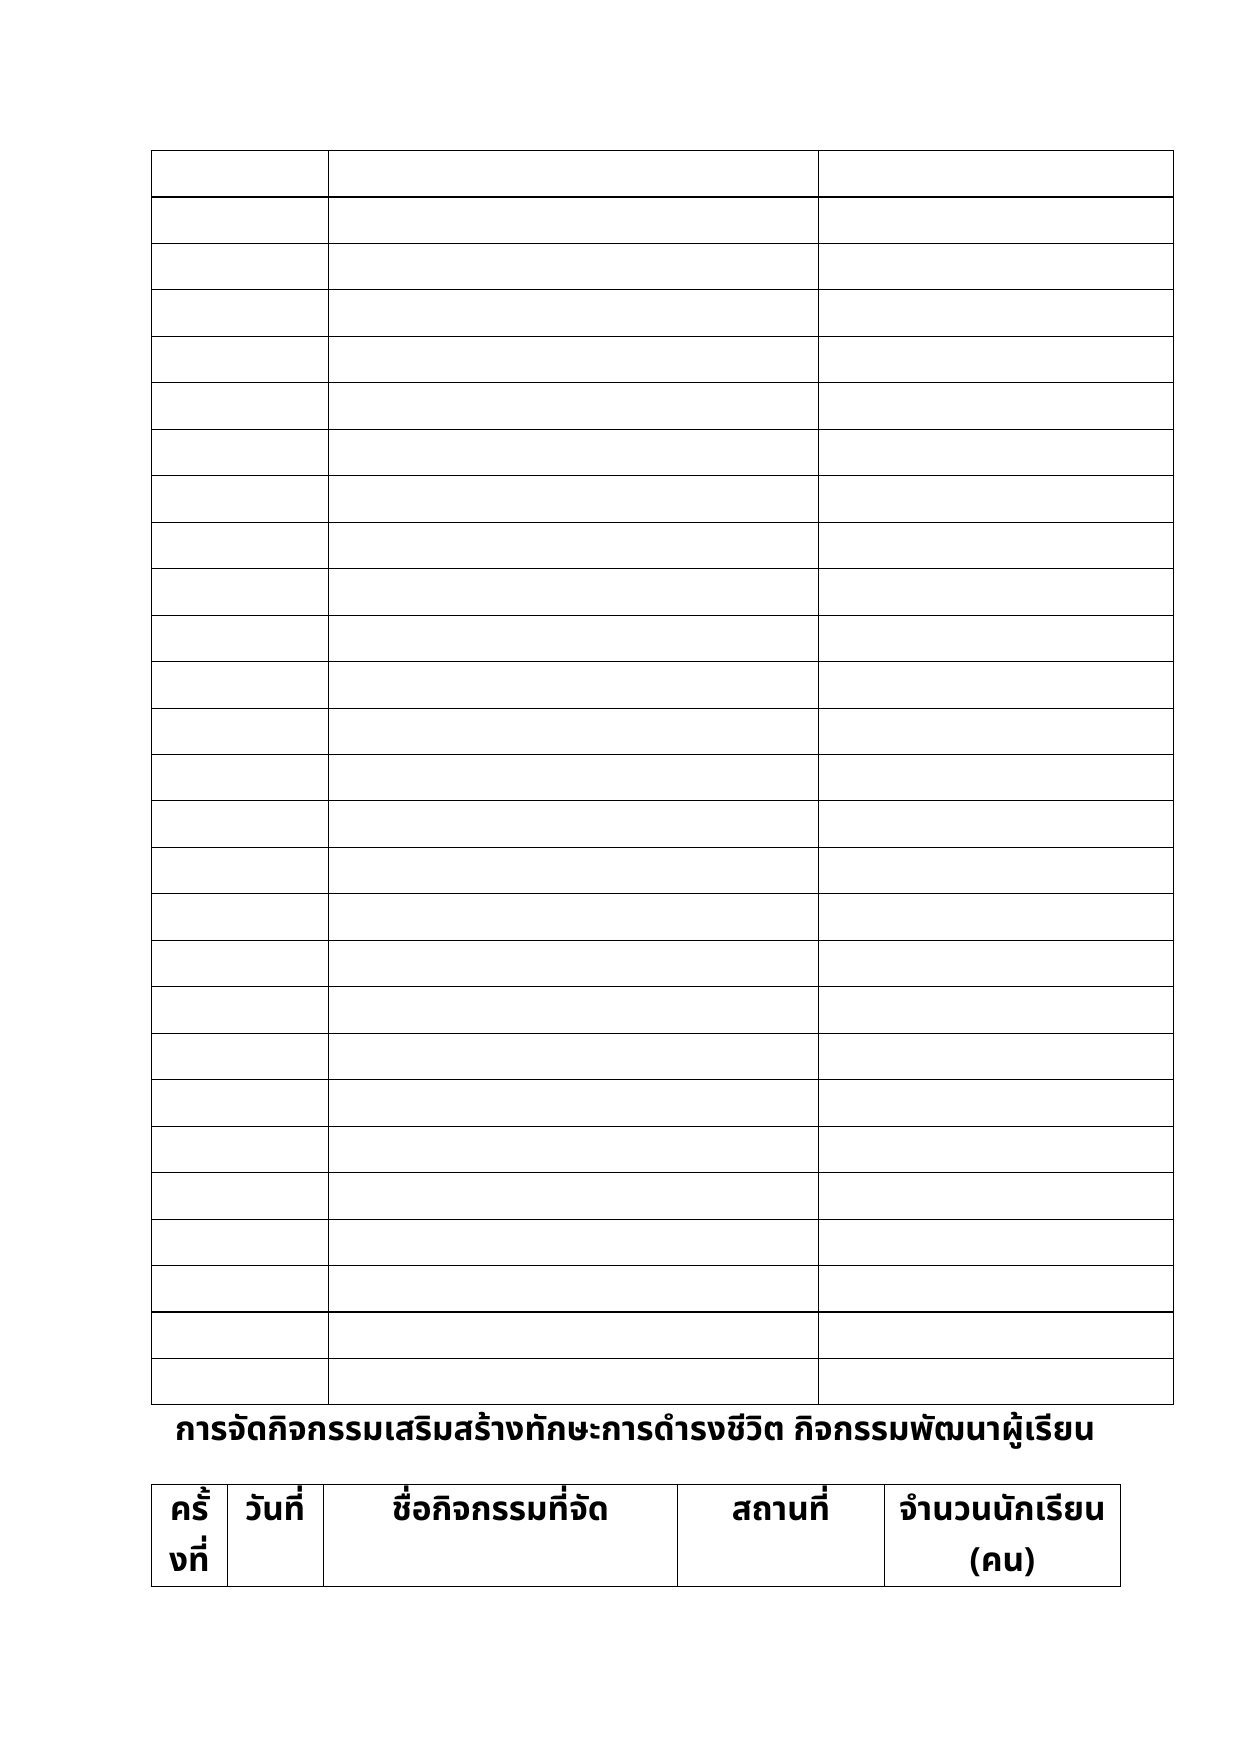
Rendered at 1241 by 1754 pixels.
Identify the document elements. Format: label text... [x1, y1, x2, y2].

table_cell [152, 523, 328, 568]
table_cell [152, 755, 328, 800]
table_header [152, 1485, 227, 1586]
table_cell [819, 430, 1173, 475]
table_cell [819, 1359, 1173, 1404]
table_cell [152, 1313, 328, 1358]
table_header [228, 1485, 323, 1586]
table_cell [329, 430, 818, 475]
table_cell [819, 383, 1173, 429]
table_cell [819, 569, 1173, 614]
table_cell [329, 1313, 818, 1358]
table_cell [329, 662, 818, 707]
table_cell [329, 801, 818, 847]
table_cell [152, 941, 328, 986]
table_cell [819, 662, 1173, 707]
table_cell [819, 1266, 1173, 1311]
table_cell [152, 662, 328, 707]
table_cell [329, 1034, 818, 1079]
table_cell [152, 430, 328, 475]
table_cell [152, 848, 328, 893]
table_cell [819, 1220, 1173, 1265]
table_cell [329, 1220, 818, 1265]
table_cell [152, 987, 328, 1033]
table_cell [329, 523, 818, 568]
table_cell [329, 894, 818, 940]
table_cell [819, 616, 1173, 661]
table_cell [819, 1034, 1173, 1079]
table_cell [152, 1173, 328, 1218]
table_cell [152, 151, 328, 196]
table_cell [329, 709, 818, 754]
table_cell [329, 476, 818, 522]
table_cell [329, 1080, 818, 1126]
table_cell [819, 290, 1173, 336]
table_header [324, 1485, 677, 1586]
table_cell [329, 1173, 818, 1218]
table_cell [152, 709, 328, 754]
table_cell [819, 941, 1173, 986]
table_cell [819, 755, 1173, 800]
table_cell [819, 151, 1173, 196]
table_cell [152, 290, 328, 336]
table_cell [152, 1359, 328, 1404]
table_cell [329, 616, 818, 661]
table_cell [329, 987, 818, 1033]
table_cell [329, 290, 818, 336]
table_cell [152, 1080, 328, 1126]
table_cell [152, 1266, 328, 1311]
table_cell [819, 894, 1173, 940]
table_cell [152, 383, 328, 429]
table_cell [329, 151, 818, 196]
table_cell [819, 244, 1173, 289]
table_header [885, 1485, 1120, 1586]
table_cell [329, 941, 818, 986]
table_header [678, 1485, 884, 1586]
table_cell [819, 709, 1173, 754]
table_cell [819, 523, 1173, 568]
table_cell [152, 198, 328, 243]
text การจัดกิจกรรมเสริมสร้างทักษะการดำรงชีวิต กิจกรรมพัฒนาผู้เรียน [162, 1405, 1107, 1456]
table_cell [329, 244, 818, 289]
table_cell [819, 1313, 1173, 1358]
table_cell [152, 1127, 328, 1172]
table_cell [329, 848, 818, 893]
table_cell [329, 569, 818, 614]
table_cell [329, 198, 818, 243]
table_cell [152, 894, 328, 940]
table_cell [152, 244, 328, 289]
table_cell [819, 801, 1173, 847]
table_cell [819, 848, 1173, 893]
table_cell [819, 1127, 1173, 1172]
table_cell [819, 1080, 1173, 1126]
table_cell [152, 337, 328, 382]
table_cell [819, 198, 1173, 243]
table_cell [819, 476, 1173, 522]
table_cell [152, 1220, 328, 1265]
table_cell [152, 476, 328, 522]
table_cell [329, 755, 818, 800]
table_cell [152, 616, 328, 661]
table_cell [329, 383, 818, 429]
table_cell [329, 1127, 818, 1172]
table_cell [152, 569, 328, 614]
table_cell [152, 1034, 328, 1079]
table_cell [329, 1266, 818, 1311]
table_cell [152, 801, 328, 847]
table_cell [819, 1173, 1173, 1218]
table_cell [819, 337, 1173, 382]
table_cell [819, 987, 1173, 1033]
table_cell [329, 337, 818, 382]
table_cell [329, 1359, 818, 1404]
